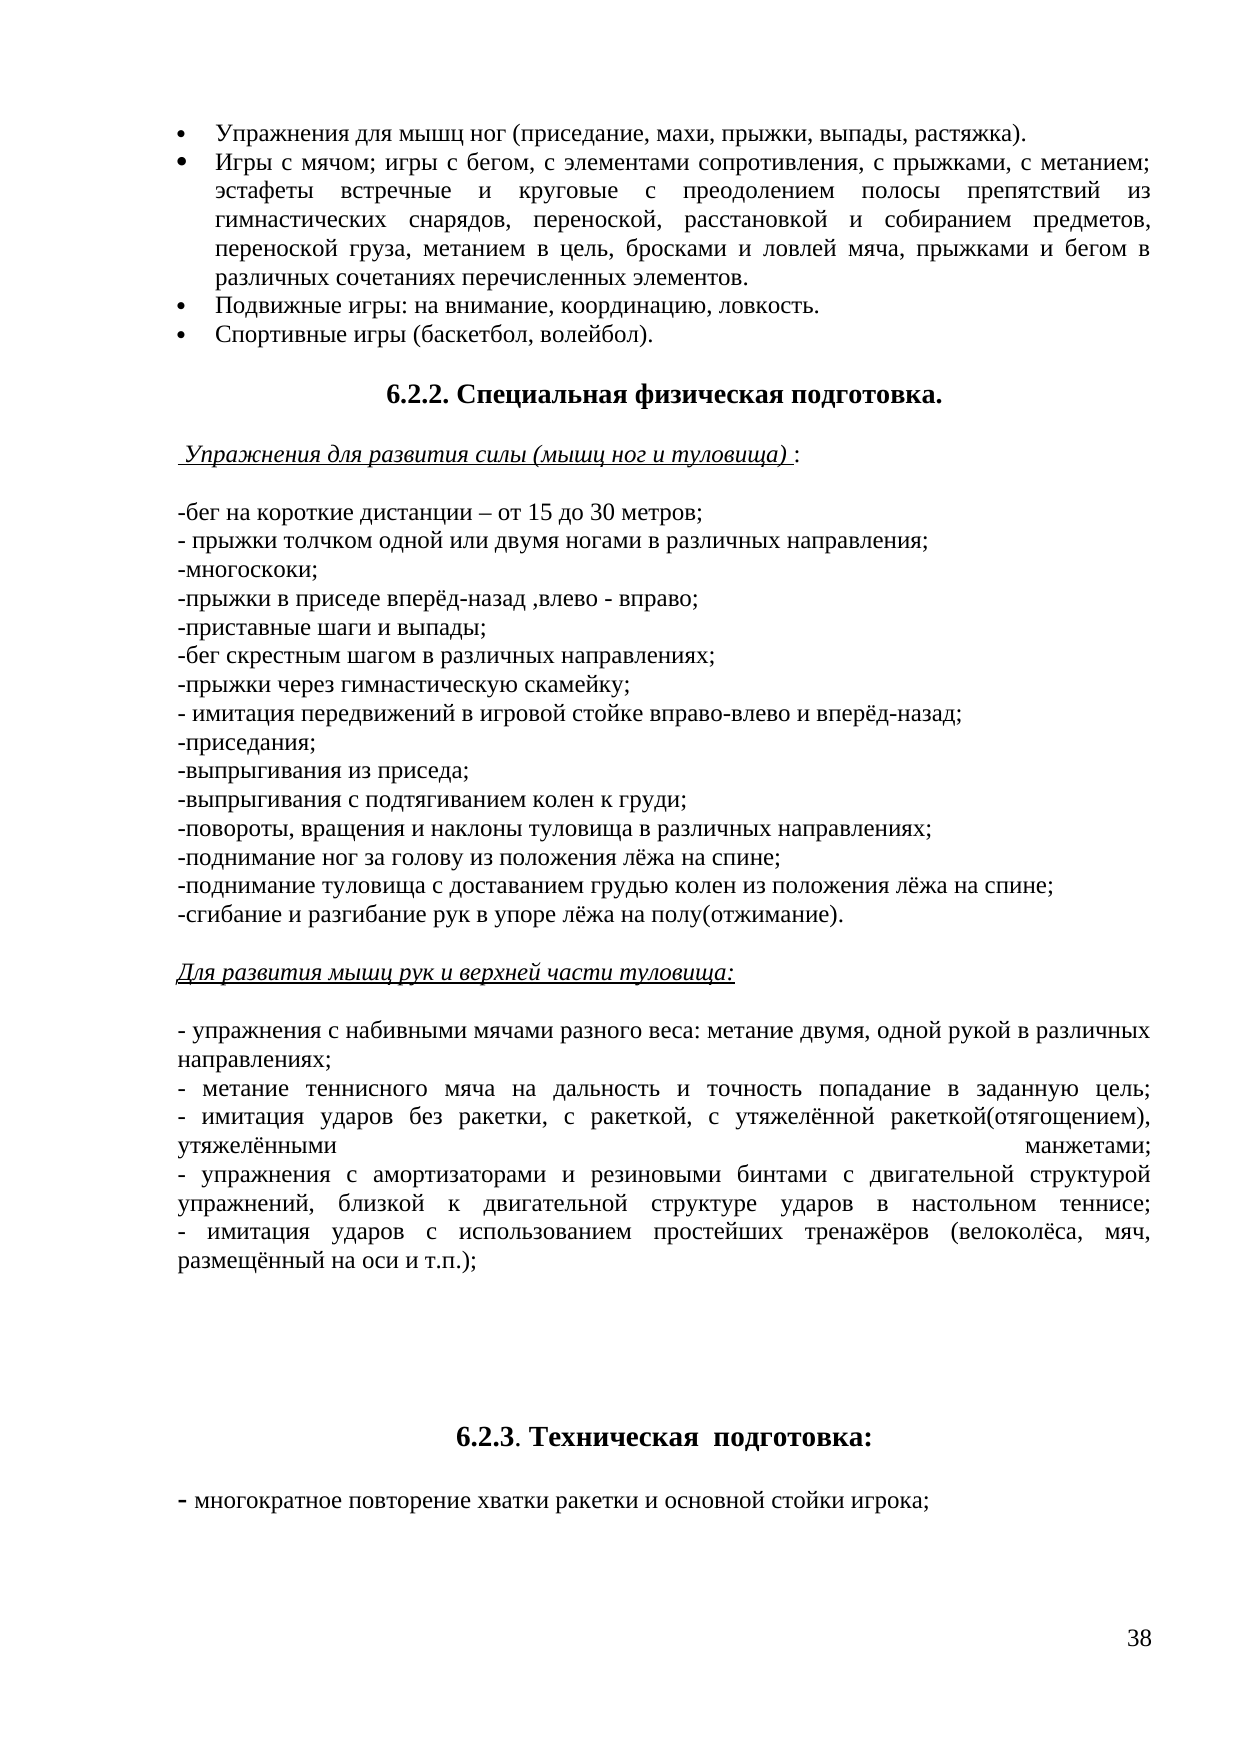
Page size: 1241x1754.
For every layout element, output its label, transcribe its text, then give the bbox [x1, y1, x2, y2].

list Упражнения для мышц ног (приседание, махи, прыжки, выпады, растяжка). [177, 118, 1152, 147]
list Игры с мячом; игры с бегом, с элементами сопротивления, с прыжками, с метанием; эстафеты встречные и круговые с преодолением полосы препятствий из гимнастических снарядов, переноской, расстановкой и собиранием предметов, переноской груза, метанием в цель, бросками и ловлей мяча, прыжками и бегом в различных сочетаниях перечисленных элементов. [177, 147, 1152, 291]
text 6.2.3. Техническая подготовка: [177, 1419, 1152, 1452]
list Спортивные игры (баскетбол, волейбол). [177, 319, 1152, 348]
text Для развития мышц рук и верхней части туловища: [177, 957, 1152, 986]
text Упражнения для развития силы (мышц ног и туловища) : [177, 439, 1152, 468]
text -бег на короткие дистанции – от 15 до 30 метров; - прыжки толчком одной или двумя ногами в различных направления; -многоскоки; -прыжки в приседе вперёд-назад ,влево - вправо; -приставные шаги и выпады; -бег скрестным шагом в различных направлениях; -прыжки через гимнастическую скамейку; - имитация передвижений в игровой стойке вправо-влево и вперёд-назад; -приседания; -выпрыгивания из приседа; -выпрыгивания с подтягиванием колен к груди; -повороты, вращения и наклоны туловища в различных направлениях; -поднимание ног за голову из положения лёжа на спине; -поднимание туловища с доставанием грудью колен из положения лёжа на спине; -сгибание и разгибание рук в упоре лёжа на полу(отжимание). [177, 497, 1152, 928]
list Подвижные игры: на внимание, координацию, ловкость. [177, 291, 1152, 319]
text 6.2.2. Специальная физическая подготовка. [177, 377, 1152, 410]
text - многократное повторение хватки ракетки и основной стойки игрока; [177, 1482, 1152, 1515]
text - упражнения с набивными мячами разного веса: метание двумя, одной рукой в различных направлениях; - метание теннисного мяча на дальность и точность попадание в заданную цель; - имитация ударов без ракетки, с ракеткой, с утяжелённой ракеткой(отягощением), утяжелёнными манжетами; - упражнения с амортизаторами и резиновыми бинтами с двигательной структурой упражнений, близкой к двигательной структуре ударов в настольном теннисе; - имитация ударов с использованием простейших тренажёров (велоколёса, мяч, размещённый на оси и т.п.); [177, 1015, 1152, 1274]
